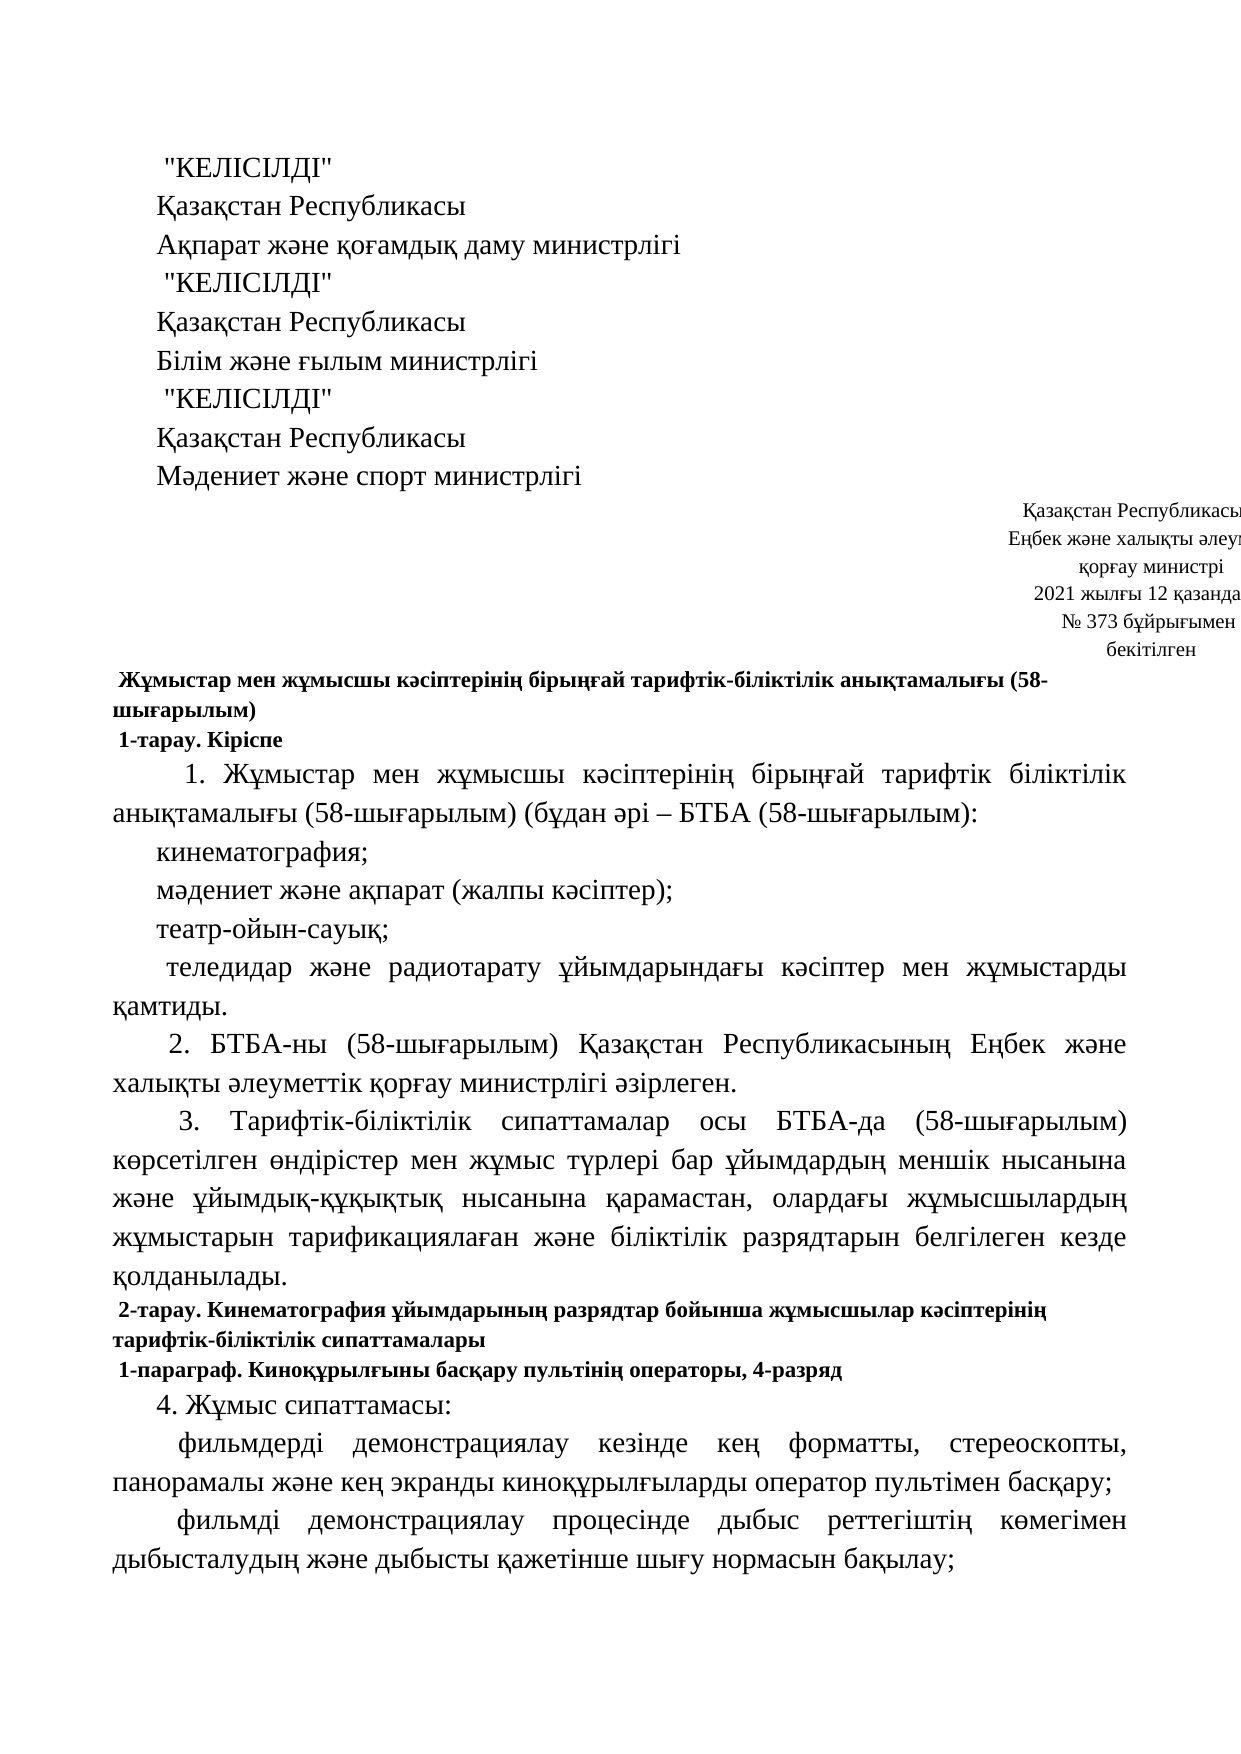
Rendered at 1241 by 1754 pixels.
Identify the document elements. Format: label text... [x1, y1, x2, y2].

text 1-параграф. Киноқұрылғыны басқару пультінің операторы, 4-разряд [112, 1357, 1128, 1383]
text Мәдениет және спорт министрлігі [112, 458, 1128, 492]
text Білім және ғылым министрлігі [112, 343, 1128, 376]
text кинематография; [112, 834, 1128, 867]
text 1. Жұмыстар мен жұмысшы кәсіптерінің бірыңғай тарифтік біліктілік анықтамалығы (58-шығарылым) (бұдан әрі – БТБА (58-шығарылым): [112, 757, 1128, 829]
text теледидар және радиотарату ұйымдарындағы кәсіптер мен жұмыстарды қамтиды. [112, 949, 1128, 1021]
text Ақпарат және қоғамдық даму министрлігі [112, 227, 1128, 261]
text мәдениет және ақпарат (жалпы кәсіптер); [112, 872, 1128, 906]
text Қазақстан Республикасы [112, 188, 1128, 222]
text 1-тарау. Кіріспе [112, 726, 1128, 753]
text "КЕЛІСІЛДІ" [112, 266, 1128, 299]
text 2. БТБА-ны (58-шығарылым) Қазақстан Республикасының Еңбек және халықты әлеуметтік қорғау министрлігі әзірлеген. [112, 1026, 1128, 1098]
text театр-ойын-сауық; [112, 911, 1128, 944]
text 3. Тарифтік-біліктілік сипаттамалар осы БТБА-да (58-шығарылым) көрсетілген өндірістер мен жұмыс түрлері бар ұйымдардың меншік нысанына және ұйымдық-құқықтық нысанына қарамастан, олардағы жұмысшылардың жұмыстарын тарификациялаған және біліктілік разрядтарын белгілеген кезде қолданылады. [112, 1103, 1128, 1291]
text Қазақстан Республикасы [112, 420, 1128, 453]
text фильмдерді демонстрациялау кезінде кең форматты, стереоскопты, панорамалы және кең экранды киноқұрылғыларды оператор пультімен басқару; [112, 1425, 1128, 1497]
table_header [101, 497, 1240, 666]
text Қазақстан Республикасы [112, 304, 1128, 338]
text фильмді демонстрациялау процесінде дыбыс реттегіштің көмегімен дыбысталудың және дыбысты қажетінше шығу нормасын бақылау; [112, 1502, 1128, 1574]
text "КЕЛІСІЛДІ" [112, 150, 1128, 183]
text "КЕЛІСІЛДІ" [112, 381, 1128, 415]
text Жұмыстар мен жұмысшы кәсіптерінің бірыңғай тарифтік-біліктілік анықтамалығы (58-шығарылым) [112, 666, 1128, 722]
text 2-тарау. Кинематография ұйымдарының разрядтар бойынша жұмысшылар кәсіптерінің тарифтік-біліктілік сипаттамалары [112, 1296, 1128, 1353]
text 4. Жұмыс сипаттамасы: [112, 1387, 1128, 1420]
